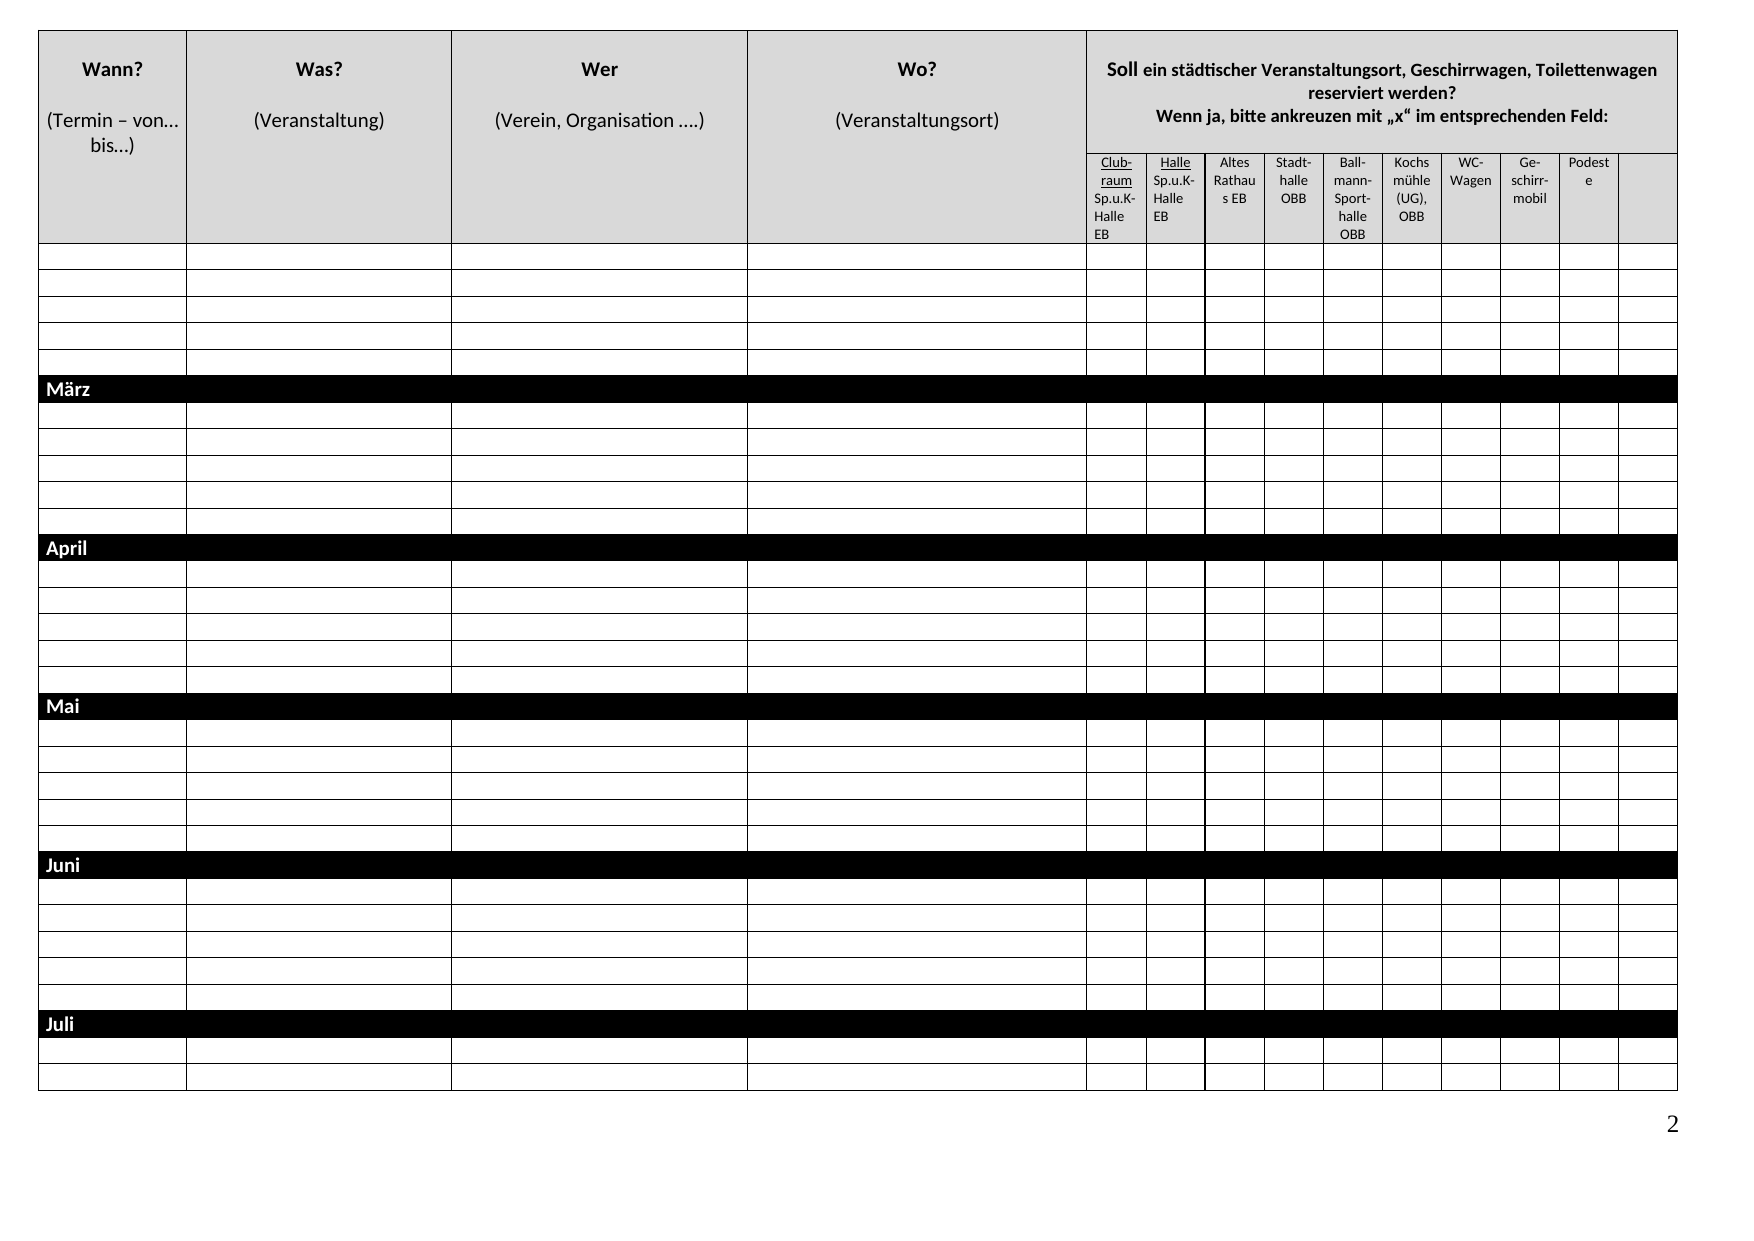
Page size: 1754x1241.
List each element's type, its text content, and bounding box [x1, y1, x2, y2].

table_cell [187, 535, 451, 560]
table_cell [1501, 509, 1559, 534]
table_cell [1265, 614, 1323, 640]
table_cell [748, 244, 1086, 269]
table_cell [452, 403, 747, 428]
table_cell [748, 297, 1086, 322]
table_cell [39, 323, 186, 349]
table_cell [1147, 1038, 1204, 1063]
table_cell [452, 694, 747, 719]
table_cell [1501, 535, 1559, 560]
table_cell [1265, 1064, 1323, 1089]
table_cell [1087, 853, 1146, 878]
table_cell [187, 747, 451, 772]
table_cell [1501, 297, 1559, 322]
table_cell [1383, 720, 1441, 746]
table_cell [1265, 561, 1323, 587]
table_cell [1147, 376, 1204, 402]
table_cell [1206, 853, 1264, 878]
table_cell [187, 985, 451, 1010]
table_cell [1501, 244, 1559, 269]
table_cell [452, 958, 747, 984]
table_cell [1442, 747, 1500, 772]
table_cell [1324, 509, 1382, 534]
table_cell [1265, 270, 1323, 296]
table_cell [1442, 403, 1500, 428]
table_cell [748, 985, 1086, 1010]
table_cell [1619, 297, 1677, 322]
table_cell [187, 561, 451, 587]
table_cell [452, 641, 747, 666]
table_cell [1501, 720, 1559, 746]
table_cell [452, 905, 747, 931]
table_cell [1619, 1011, 1677, 1037]
table_cell [1265, 376, 1323, 402]
table_cell [1147, 535, 1204, 560]
table_cell [1087, 376, 1146, 402]
table_cell [1560, 429, 1618, 454]
table_cell [1442, 429, 1500, 454]
table_cell [1087, 641, 1146, 666]
table_cell [1324, 932, 1382, 957]
table_cell [1442, 376, 1500, 402]
table_cell [1206, 509, 1264, 534]
table_cell [187, 614, 451, 640]
table_cell [452, 853, 747, 878]
table_cell [452, 826, 747, 851]
table_cell [1501, 456, 1559, 481]
table_cell [1206, 879, 1264, 904]
table_cell [1501, 403, 1559, 428]
table_cell [1324, 323, 1382, 349]
table_cell [1383, 747, 1441, 772]
table_cell [748, 614, 1086, 640]
table_cell [1383, 800, 1441, 825]
table_cell [748, 403, 1086, 428]
table_cell [452, 800, 747, 825]
table_cell [1619, 482, 1677, 507]
table_cell Halle Sp.u.K-Halle EB [1147, 154, 1204, 243]
table_cell [1087, 879, 1146, 904]
table_cell [1501, 1011, 1559, 1037]
table_cell [1560, 376, 1618, 402]
table_cell [1206, 667, 1264, 693]
table_cell [1560, 297, 1618, 322]
table_cell [1442, 879, 1500, 904]
table_cell [1383, 614, 1441, 640]
table_cell [39, 1064, 186, 1089]
table_cell [1147, 694, 1204, 719]
table_cell [1147, 403, 1204, 428]
table_cell [748, 667, 1086, 693]
table_cell [39, 879, 186, 904]
table_cell [452, 376, 747, 402]
table_cell [1087, 429, 1146, 454]
table_cell [39, 482, 186, 507]
table_cell [1383, 985, 1441, 1010]
table_cell [1087, 588, 1146, 613]
table_cell [1087, 720, 1146, 746]
table_cell [748, 588, 1086, 613]
table_cell [1206, 456, 1264, 481]
table_cell [1383, 376, 1441, 402]
table_cell [1265, 773, 1323, 798]
table_cell [1206, 482, 1264, 507]
table_cell [1383, 270, 1441, 296]
table_cell [1324, 1038, 1382, 1063]
table_cell [452, 509, 747, 534]
table_cell [1147, 773, 1204, 798]
table_cell [1442, 244, 1500, 269]
table_cell [1501, 667, 1559, 693]
table_cell [1324, 853, 1382, 878]
table_cell [1442, 905, 1500, 931]
table_cell [1619, 932, 1677, 957]
table_cell [1442, 932, 1500, 957]
table_cell [1560, 614, 1618, 640]
table_cell [748, 509, 1086, 534]
table_cell [1206, 561, 1264, 587]
table_cell [1265, 667, 1323, 693]
table_cell [1383, 1011, 1441, 1037]
table_cell [1087, 297, 1146, 322]
table_cell [1619, 747, 1677, 772]
table_cell [1206, 773, 1264, 798]
table_cell [39, 985, 186, 1010]
table_header Wer (Verein, Organisation ….) [452, 31, 747, 243]
table_cell [1501, 641, 1559, 666]
table_cell [1324, 641, 1382, 666]
table_cell [1619, 270, 1677, 296]
table_cell [748, 429, 1086, 454]
table_cell [1501, 694, 1559, 719]
table_cell [187, 376, 451, 402]
table_cell [1501, 482, 1559, 507]
table_cell [452, 720, 747, 746]
table_cell [187, 588, 451, 613]
table_cell [1501, 958, 1559, 984]
table_cell [1265, 535, 1323, 560]
table_cell [748, 932, 1086, 957]
table_cell [39, 456, 186, 481]
table_cell [1324, 667, 1382, 693]
table_cell [1383, 509, 1441, 534]
table_cell Juli [39, 1011, 186, 1037]
table_cell [1147, 482, 1204, 507]
table_cell [1147, 323, 1204, 349]
table_cell [1324, 244, 1382, 269]
table_cell [1206, 958, 1264, 984]
table_cell [1619, 535, 1677, 560]
table_cell [1324, 905, 1382, 931]
table_cell [1560, 456, 1618, 481]
table_cell [1324, 482, 1382, 507]
table_cell [1265, 853, 1323, 878]
table_cell [39, 561, 186, 587]
table_cell [1560, 509, 1618, 534]
table_cell [187, 641, 451, 666]
table_cell [1265, 747, 1323, 772]
table_cell [187, 270, 451, 296]
table_cell [748, 747, 1086, 772]
table_cell [1383, 535, 1441, 560]
table_cell [1087, 509, 1146, 534]
table_cell [187, 1038, 451, 1063]
table_cell [1383, 958, 1441, 984]
table_cell [1442, 985, 1500, 1010]
table_cell [1265, 1038, 1323, 1063]
table_cell [39, 720, 186, 746]
table_cell [1619, 323, 1677, 349]
table_cell Altes Rathaus EB [1206, 154, 1264, 243]
table_cell [1501, 826, 1559, 851]
table_cell [1619, 403, 1677, 428]
table_cell [452, 588, 747, 613]
table_cell Stadt-halle OBB [1265, 154, 1323, 243]
table_cell [1560, 773, 1618, 798]
table_cell [1206, 694, 1264, 719]
table_cell [1147, 879, 1204, 904]
table_cell [1206, 826, 1264, 851]
table_cell [1087, 323, 1146, 349]
table_cell [39, 350, 186, 375]
table_cell [1265, 641, 1323, 666]
table_cell [748, 376, 1086, 402]
table_cell [1206, 297, 1264, 322]
table_cell [1383, 403, 1441, 428]
table_cell [1265, 482, 1323, 507]
table_cell [1501, 932, 1559, 957]
table_cell Juni [39, 853, 186, 878]
table_cell [1619, 826, 1677, 851]
table_cell [187, 958, 451, 984]
table_cell [39, 747, 186, 772]
table_cell [1265, 509, 1323, 534]
table_cell [1265, 826, 1323, 851]
table_cell [1501, 1064, 1559, 1089]
table_cell [1619, 667, 1677, 693]
table_cell [1324, 747, 1382, 772]
table_cell [1147, 429, 1204, 454]
table_cell [39, 429, 186, 454]
table_cell [1265, 429, 1323, 454]
table_header Wann? (Termin – von… bis…) [39, 31, 186, 243]
table_cell [1442, 1064, 1500, 1089]
table_cell [1324, 561, 1382, 587]
table_cell [187, 350, 451, 375]
table_cell [1147, 509, 1204, 534]
table_cell [452, 985, 747, 1010]
table_cell [1087, 535, 1146, 560]
table_cell [452, 667, 747, 693]
table_cell [748, 1011, 1086, 1037]
table_cell [1087, 826, 1146, 851]
table_cell [1383, 641, 1441, 666]
table_cell [748, 853, 1086, 878]
table_cell [1383, 694, 1441, 719]
table_cell [1324, 694, 1382, 719]
table_cell [1442, 1038, 1500, 1063]
table_cell [1087, 482, 1146, 507]
table_cell [1383, 932, 1441, 957]
table_cell [39, 244, 186, 269]
table_cell [187, 403, 451, 428]
table_cell [1560, 747, 1618, 772]
table_cell [1324, 879, 1382, 904]
table_cell [1324, 614, 1382, 640]
table_cell April [39, 535, 186, 560]
table_cell [1147, 641, 1204, 666]
table_cell Podeste [1560, 154, 1618, 243]
table_cell [748, 1064, 1086, 1089]
table_cell [1324, 588, 1382, 613]
table_cell [748, 958, 1086, 984]
table_cell [39, 905, 186, 931]
table_cell [1442, 853, 1500, 878]
table_cell [1383, 905, 1441, 931]
table_cell Kochsmühle (UG), OBB [1383, 154, 1441, 243]
table_cell Club-raum Sp.u.K-Halle EB [1087, 154, 1146, 243]
table_cell [1383, 297, 1441, 322]
table_cell [1501, 588, 1559, 613]
table_cell [1087, 614, 1146, 640]
table_cell [452, 270, 747, 296]
table_cell [1147, 456, 1204, 481]
table_cell [1206, 429, 1264, 454]
table_cell [1619, 509, 1677, 534]
table_cell [187, 456, 451, 481]
table_cell [1383, 1038, 1441, 1063]
table_cell [1442, 667, 1500, 693]
table_cell [1560, 985, 1618, 1010]
table_cell [1560, 879, 1618, 904]
table_cell [1206, 244, 1264, 269]
table_cell [1324, 403, 1382, 428]
table_cell [1265, 350, 1323, 375]
table_cell [39, 588, 186, 613]
table_cell [187, 482, 451, 507]
table_cell [1560, 403, 1618, 428]
table_cell [1619, 350, 1677, 375]
table_cell [187, 429, 451, 454]
table_cell [1383, 429, 1441, 454]
table_cell [39, 297, 186, 322]
table_cell [39, 667, 186, 693]
table_cell [1442, 958, 1500, 984]
table_cell Ball-mann-Sport-halle OBB [1324, 154, 1382, 243]
table_cell [1147, 747, 1204, 772]
table_cell [1619, 588, 1677, 613]
table_cell [1619, 1038, 1677, 1063]
table_cell [1619, 720, 1677, 746]
table_cell [1206, 1038, 1264, 1063]
table_cell [1206, 932, 1264, 957]
table_cell [1147, 614, 1204, 640]
table_header Soll ein städtischer Veranstaltungsort, Geschirrwagen, Toilettenwagen reserviert werden? Wenn ja, bitte ankreuzen mit „x“ im entsprechenden Feld: [1087, 31, 1677, 153]
table_cell [1442, 641, 1500, 666]
table_cell [1087, 1038, 1146, 1063]
table_cell [1442, 720, 1500, 746]
table_cell [1265, 958, 1323, 984]
table_cell [39, 270, 186, 296]
table_cell [1442, 1011, 1500, 1037]
table_cell [1324, 1064, 1382, 1089]
table_cell [39, 614, 186, 640]
table_cell [452, 323, 747, 349]
table_cell [452, 1011, 747, 1037]
table_cell [1265, 297, 1323, 322]
table_cell [39, 1038, 186, 1063]
table_cell [1560, 826, 1618, 851]
table_cell [1383, 853, 1441, 878]
table_cell [187, 509, 451, 534]
table_cell [1206, 720, 1264, 746]
table_cell [187, 773, 451, 798]
table_cell [39, 403, 186, 428]
table_cell [1265, 985, 1323, 1010]
table_cell [1442, 773, 1500, 798]
table_cell [452, 879, 747, 904]
table_cell [1619, 429, 1677, 454]
table_cell [1619, 561, 1677, 587]
table_cell [1501, 905, 1559, 931]
table_cell [1560, 853, 1618, 878]
table_cell [1442, 694, 1500, 719]
table_cell [452, 1038, 747, 1063]
table_cell [1087, 350, 1146, 375]
table_cell [1206, 350, 1264, 375]
table_cell [1383, 561, 1441, 587]
table_cell [1087, 932, 1146, 957]
table_cell [1206, 323, 1264, 349]
table_cell [1087, 694, 1146, 719]
table_cell [39, 641, 186, 666]
table_cell [1442, 614, 1500, 640]
table_cell [1619, 773, 1677, 798]
table_header Wo? (Veranstaltungsort) [748, 31, 1086, 243]
table_cell [1324, 350, 1382, 375]
table_cell [452, 297, 747, 322]
table_cell [1206, 1011, 1264, 1037]
table_cell [1206, 376, 1264, 402]
table_cell [1206, 905, 1264, 931]
table_cell [1265, 694, 1323, 719]
table_cell [748, 482, 1086, 507]
table_cell [1442, 350, 1500, 375]
table_cell [39, 509, 186, 534]
table_cell [1442, 826, 1500, 851]
table_cell [187, 826, 451, 851]
table_cell [187, 905, 451, 931]
table_cell [452, 244, 747, 269]
table_cell [1383, 773, 1441, 798]
table_cell [1619, 154, 1677, 243]
table_cell [1619, 614, 1677, 640]
table_cell [1560, 694, 1618, 719]
table_cell [1087, 1011, 1146, 1037]
table_cell [1147, 905, 1204, 931]
table_cell [1206, 270, 1264, 296]
table_cell [1324, 985, 1382, 1010]
table_cell [1560, 350, 1618, 375]
table_cell [452, 429, 747, 454]
table_cell [1147, 985, 1204, 1010]
table_cell [1265, 932, 1323, 957]
table_cell [1324, 958, 1382, 984]
table_cell [1206, 800, 1264, 825]
table_cell [1147, 826, 1204, 851]
table_cell [1619, 244, 1677, 269]
table_cell [187, 1011, 451, 1037]
table_cell [1501, 270, 1559, 296]
table_cell [1501, 614, 1559, 640]
table_cell [748, 456, 1086, 481]
table_cell [187, 667, 451, 693]
table_cell [187, 297, 451, 322]
table_cell [1324, 297, 1382, 322]
table_cell [1442, 800, 1500, 825]
table_cell [1147, 958, 1204, 984]
table_cell [452, 1064, 747, 1089]
table_cell [1147, 720, 1204, 746]
table_cell [1501, 800, 1559, 825]
table_cell [748, 270, 1086, 296]
table_cell [1147, 297, 1204, 322]
table_cell [187, 323, 451, 349]
table_cell Ge-schirr-mobil [1501, 154, 1559, 243]
table_cell [187, 1064, 451, 1089]
table_cell [452, 747, 747, 772]
table_cell [187, 853, 451, 878]
table_cell [748, 826, 1086, 851]
table_cell [1265, 403, 1323, 428]
table_cell [1383, 667, 1441, 693]
table_cell [1206, 588, 1264, 613]
table_cell [1560, 800, 1618, 825]
table_cell [187, 800, 451, 825]
table_cell [748, 535, 1086, 560]
table_cell [1324, 429, 1382, 454]
table_cell [1324, 800, 1382, 825]
table_cell [452, 456, 747, 481]
table_cell [1265, 720, 1323, 746]
table_cell [1560, 958, 1618, 984]
table_cell [187, 694, 451, 719]
table_cell [1147, 1064, 1204, 1089]
table_cell [1147, 270, 1204, 296]
table_cell [1147, 350, 1204, 375]
table_cell [1087, 270, 1146, 296]
table_cell [1087, 800, 1146, 825]
table_cell [1619, 879, 1677, 904]
table_cell [1206, 985, 1264, 1010]
table_cell [1147, 800, 1204, 825]
table_cell [1087, 985, 1146, 1010]
table_cell [1206, 614, 1264, 640]
table_cell [1619, 456, 1677, 481]
table_cell [1560, 561, 1618, 587]
table_cell [1383, 482, 1441, 507]
table_cell [1619, 641, 1677, 666]
table_cell [1147, 1011, 1204, 1037]
table_cell [1087, 561, 1146, 587]
table_cell [1324, 535, 1382, 560]
table_cell [452, 773, 747, 798]
table_cell [1383, 323, 1441, 349]
table_cell [1087, 244, 1146, 269]
table_cell [1560, 535, 1618, 560]
table_cell [1560, 905, 1618, 931]
table_cell [1324, 456, 1382, 481]
table_cell [1501, 853, 1559, 878]
table_cell [1383, 350, 1441, 375]
table_cell [452, 614, 747, 640]
table_cell [1383, 826, 1441, 851]
table_cell [1206, 403, 1264, 428]
table_cell März [39, 376, 186, 402]
table_cell [452, 932, 747, 957]
table_cell [1087, 747, 1146, 772]
table_cell [39, 826, 186, 851]
table_cell [748, 561, 1086, 587]
table_cell [1087, 1064, 1146, 1089]
table_cell [1619, 376, 1677, 402]
table_cell [1383, 588, 1441, 613]
table_cell [1324, 270, 1382, 296]
table_cell [1501, 747, 1559, 772]
table_cell [1265, 323, 1323, 349]
table_cell [1324, 773, 1382, 798]
table_cell [1560, 720, 1618, 746]
table_cell [1442, 588, 1500, 613]
table_cell [748, 323, 1086, 349]
table_cell [1560, 1064, 1618, 1089]
table_cell [1265, 800, 1323, 825]
table_cell [1619, 1064, 1677, 1089]
table_cell [748, 641, 1086, 666]
table_cell [1087, 403, 1146, 428]
table_cell [39, 800, 186, 825]
table_cell [1087, 905, 1146, 931]
table_cell [748, 350, 1086, 375]
table_cell [1087, 667, 1146, 693]
table_cell [1501, 561, 1559, 587]
table_cell [748, 800, 1086, 825]
table_cell [1560, 641, 1618, 666]
table_cell [1442, 509, 1500, 534]
table_cell [39, 958, 186, 984]
table_cell [1442, 482, 1500, 507]
table_cell [39, 932, 186, 957]
table_cell [452, 561, 747, 587]
table_cell [1265, 244, 1323, 269]
table_cell [452, 535, 747, 560]
table_cell [1324, 826, 1382, 851]
table_cell [187, 932, 451, 957]
table_cell [748, 905, 1086, 931]
table_cell [1442, 297, 1500, 322]
table_cell [1442, 323, 1500, 349]
table_cell [1619, 958, 1677, 984]
table_cell [1087, 773, 1146, 798]
table_cell [1560, 1038, 1618, 1063]
table_cell [1501, 985, 1559, 1010]
table_cell [187, 244, 451, 269]
table_cell [1383, 1064, 1441, 1089]
table_cell [748, 879, 1086, 904]
table_cell [1442, 535, 1500, 560]
table_cell [1206, 535, 1264, 560]
table_cell [1501, 1038, 1559, 1063]
table_cell [187, 879, 451, 904]
table_cell [1324, 376, 1382, 402]
table_cell [748, 1038, 1086, 1063]
table_cell [1560, 323, 1618, 349]
table_cell [1324, 1011, 1382, 1037]
table_cell WC-Wagen [1442, 154, 1500, 243]
table_cell [1619, 985, 1677, 1010]
table_cell [1560, 270, 1618, 296]
table_cell [1147, 244, 1204, 269]
table_cell [1560, 667, 1618, 693]
table_cell [1206, 747, 1264, 772]
table_cell [1501, 773, 1559, 798]
table_cell [748, 694, 1086, 719]
table_cell [1206, 641, 1264, 666]
table_cell [1560, 1011, 1618, 1037]
table_cell [1206, 1064, 1264, 1089]
table_cell [1619, 800, 1677, 825]
table_cell [1265, 905, 1323, 931]
table_cell [1147, 588, 1204, 613]
table_cell [452, 482, 747, 507]
table_cell [1560, 244, 1618, 269]
table_cell [452, 350, 747, 375]
table_cell [1383, 456, 1441, 481]
table_cell [1147, 932, 1204, 957]
table_cell [748, 720, 1086, 746]
table_cell [1619, 694, 1677, 719]
table_cell [1619, 905, 1677, 931]
table_cell [187, 720, 451, 746]
table_cell [1265, 879, 1323, 904]
table_cell [1087, 958, 1146, 984]
table_cell [1560, 932, 1618, 957]
table_cell [1442, 456, 1500, 481]
table_cell [1324, 720, 1382, 746]
table_cell Mai [39, 694, 186, 719]
table_cell [1501, 350, 1559, 375]
table_cell [1442, 270, 1500, 296]
table_cell [1501, 376, 1559, 402]
table_cell [1087, 456, 1146, 481]
table_cell [1383, 244, 1441, 269]
table_cell [1501, 879, 1559, 904]
table_cell [1147, 561, 1204, 587]
table_cell [1147, 853, 1204, 878]
table_cell [1147, 667, 1204, 693]
table_cell [39, 773, 186, 798]
table_cell [1265, 456, 1323, 481]
table_header Was? (Veranstaltung) [187, 31, 451, 243]
table_cell [1501, 323, 1559, 349]
table_cell [1560, 482, 1618, 507]
table_cell [1619, 853, 1677, 878]
table_cell [1383, 879, 1441, 904]
table_cell [748, 773, 1086, 798]
table_cell [1560, 588, 1618, 613]
table_cell [1442, 561, 1500, 587]
table_cell [1265, 588, 1323, 613]
table_cell [1501, 429, 1559, 454]
table_cell [1265, 1011, 1323, 1037]
